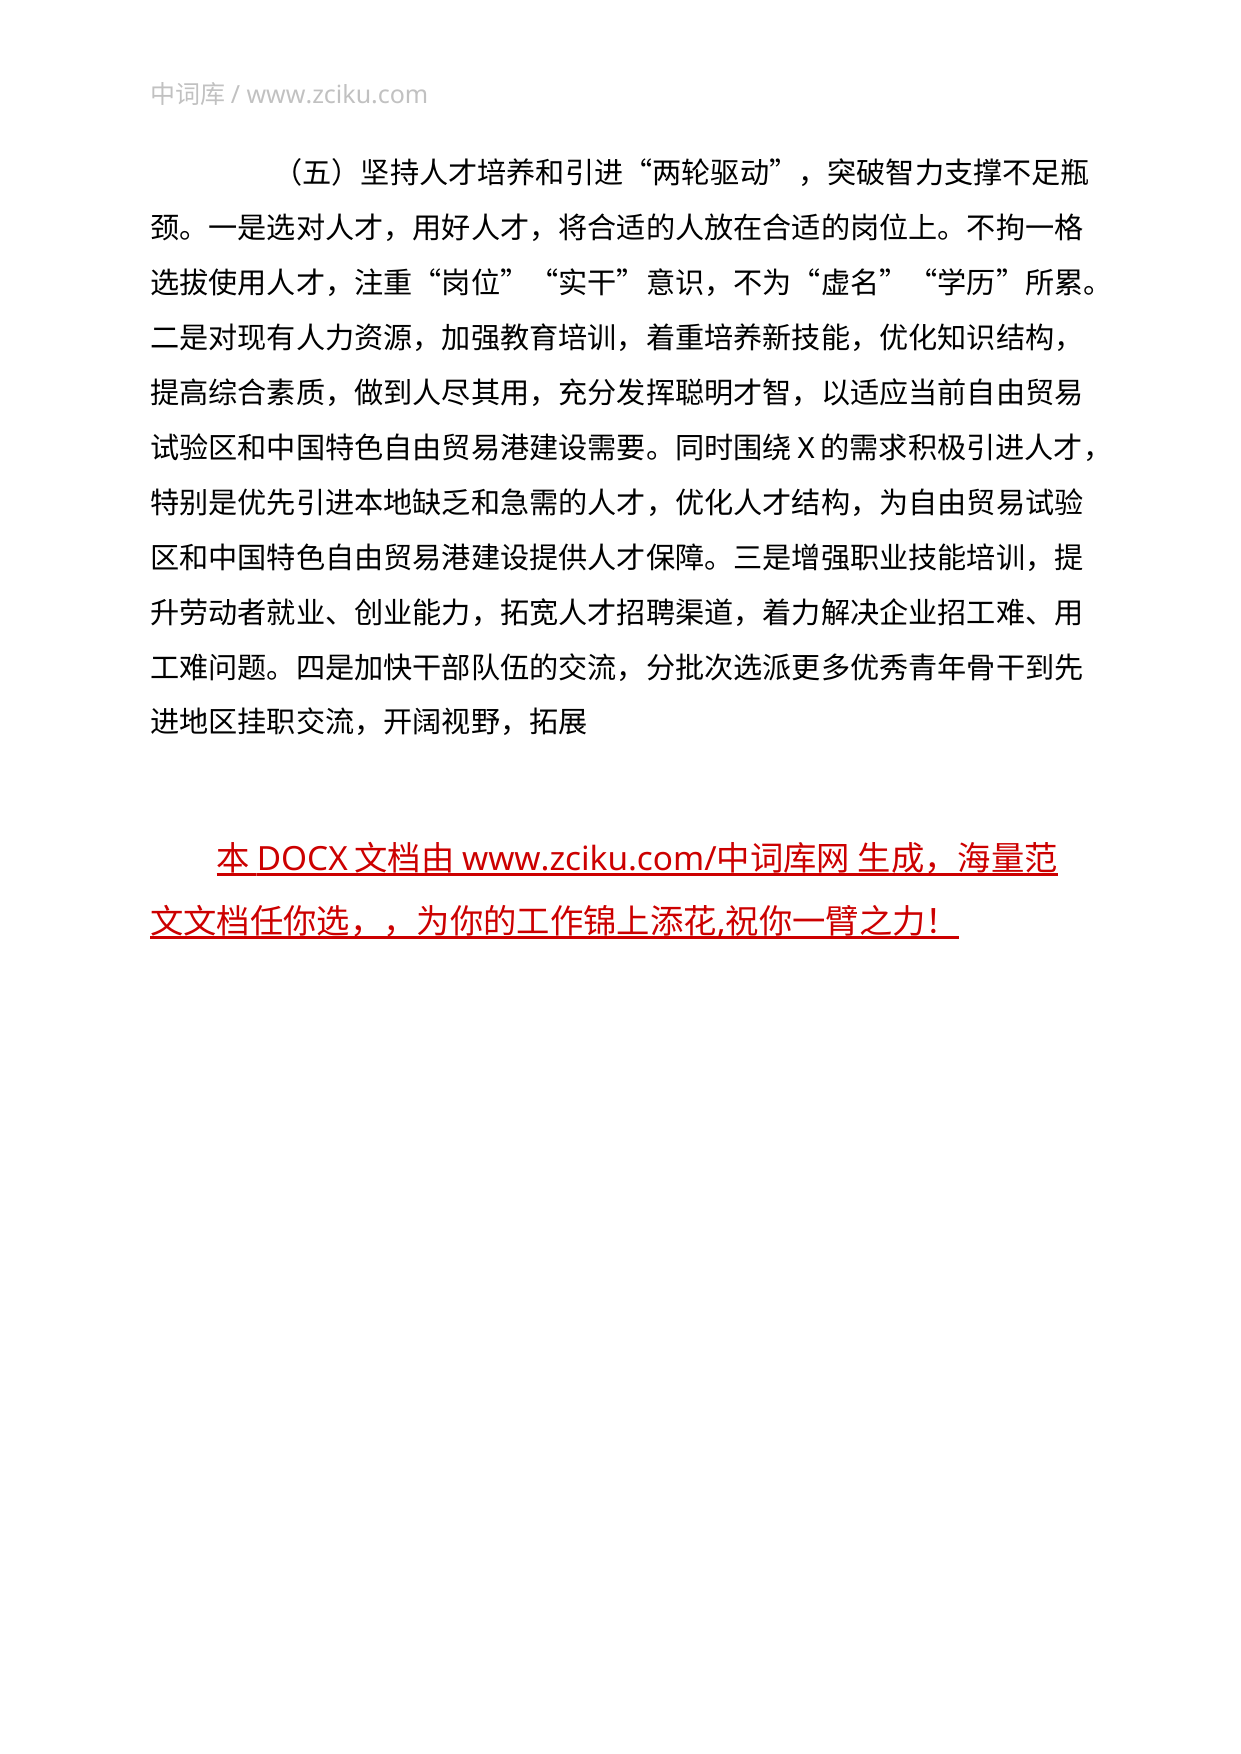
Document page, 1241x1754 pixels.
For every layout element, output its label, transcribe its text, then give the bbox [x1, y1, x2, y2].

text （五）坚持人才培养和引进“两轮驱动”，突破智力支撑不足瓶颈。一是选对人才，用好人才，将合适的人放在合适的岗位上。不拘一格选拔使用人才，注重“岗位”“实干”意识，不为“虚名”“学历”所累。二是对现有人力资源，加强教育培训，着重培养新技能，优化知识结构，提高综合素质，做到人尽其用，充分发挥聪明才智，以适应当前自由贸易试验区和中国特色自由贸易港建设需要。同时围绕X的需求积极引进人才，特别是优先引进本地缺乏和急需的人才，优化人才结构，为自由贸易试验区和中国特色自由贸易港建设提供人才保障。三是增强职业技能培训，提升劳动者就业、创业能力，拓宽人才招聘渠道，着力解决企业招工难、用工难问题。四是加快干部队伍的交流，分批次选派更多优秀青年骨干到先进地区挂职交流，开阔视野，拓展 [150, 150, 1090, 741]
text 本DOCX文档由 www.zciku.com/中词库网 生成，海量范文文档任你选，，为你的工作锦上添花,祝你一臂之力！ [150, 832, 1090, 943]
